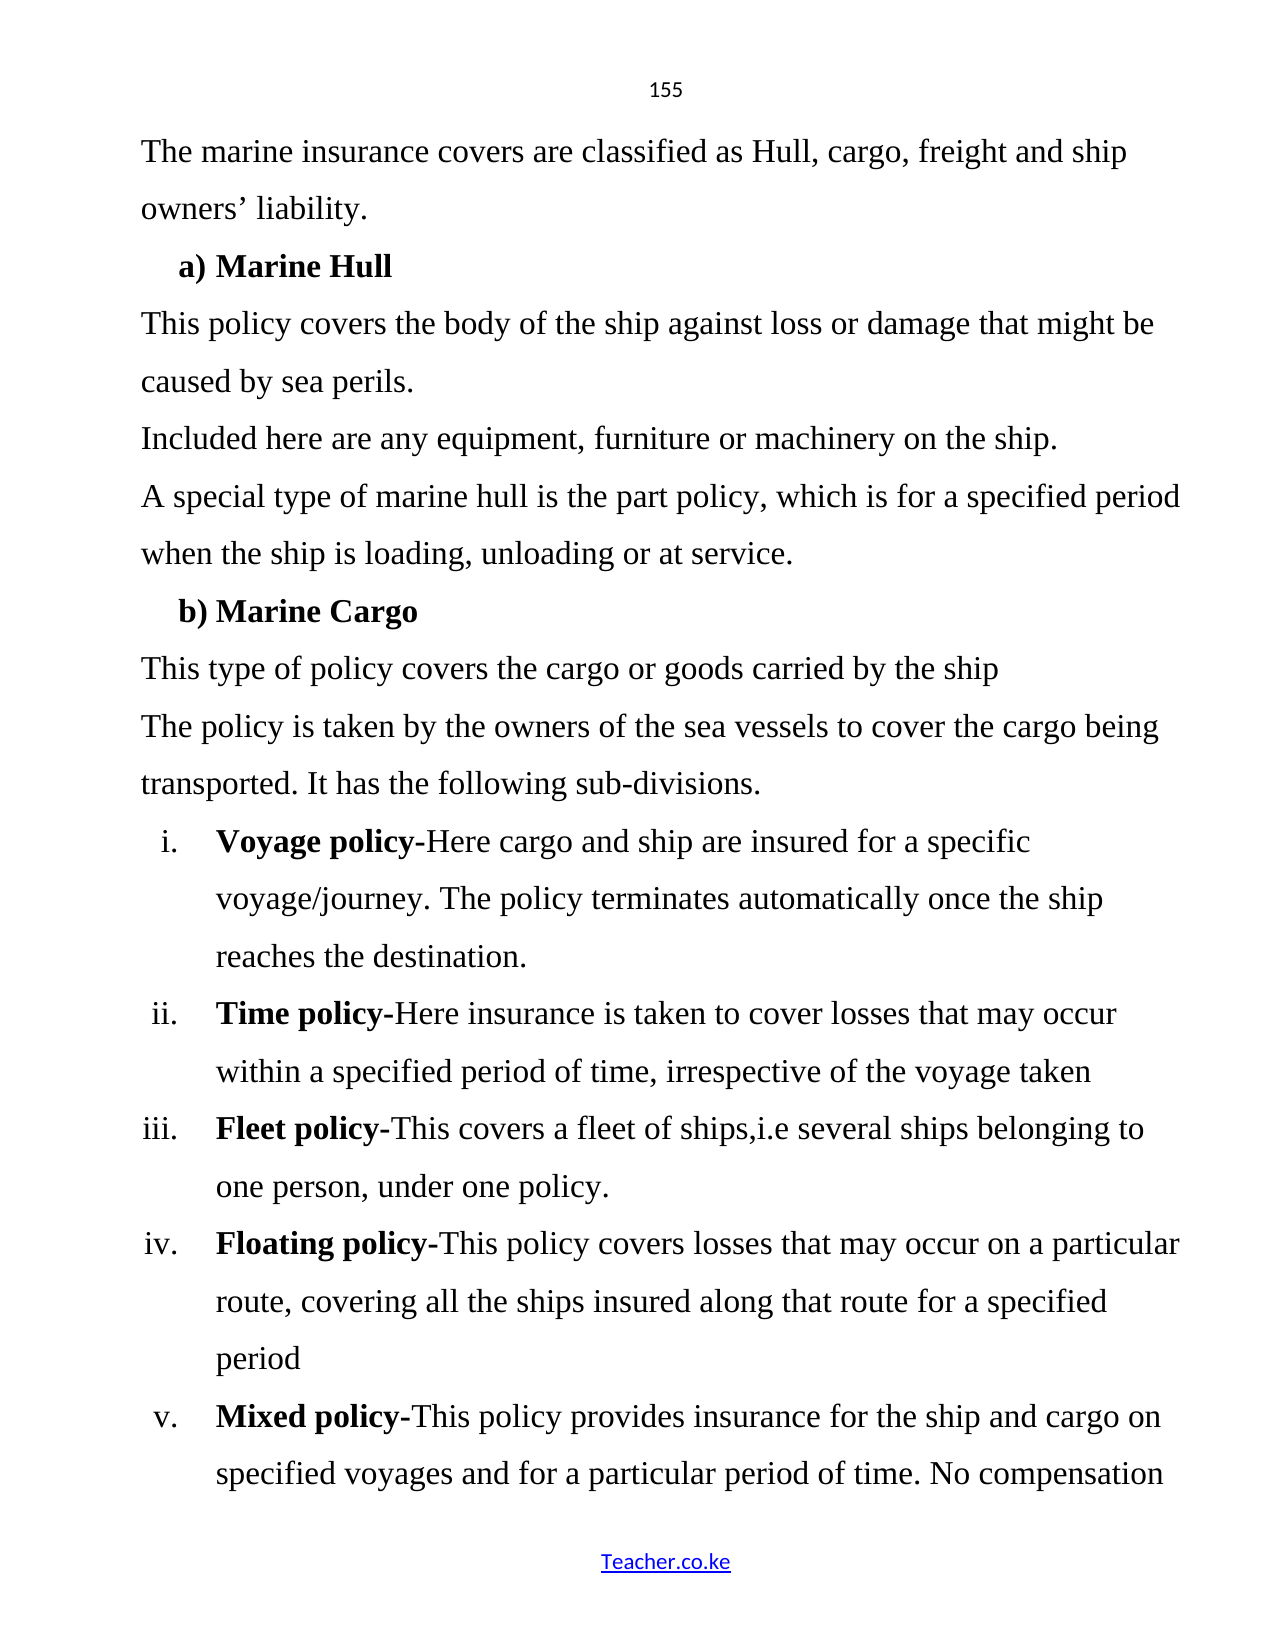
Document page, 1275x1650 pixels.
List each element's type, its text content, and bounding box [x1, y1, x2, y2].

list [178, 1396, 1191, 1492]
text The marine insurance covers are classified as Hull, cargo, freight and ship owners’ liability. [141, 131, 1191, 227]
list Fleet policy-This covers a fleet of ships,i.e several ships belonging to one person, under one policy. [178, 1108, 1191, 1204]
text Included here are any equipment, furniture or machinery on the ship. [141, 418, 1191, 457]
text The policy is taken by the owners of the sea vessels to cover the cargo being transported. It has the following sub-divisions. [141, 706, 1191, 802]
list Marine Cargo [178, 591, 1191, 629]
text This policy covers the body of the ship against loss or damage that might be caused by sea perils. [141, 303, 1191, 399]
text This type of policy covers the cargo or goods carried by the ship [141, 648, 1191, 687]
list Marine Hull [178, 246, 1191, 284]
list Voyage policy-Here cargo and ship are insured for a specific voyage/journey. The policy terminates automatically once the ship reaches the destination. [178, 821, 1191, 974]
text A special type of marine hull is the part policy, which is for a specified period when the ship is loading, unloading or at service. [141, 476, 1191, 572]
list Time policy-Here insurance is taken to cover losses that may occur within a specified period of time, irrespective of the voyage taken [178, 993, 1191, 1089]
list Floating policy-This policy covers losses that may occur on a particular route, covering all the ships insured along that route for a specified period [178, 1223, 1191, 1377]
